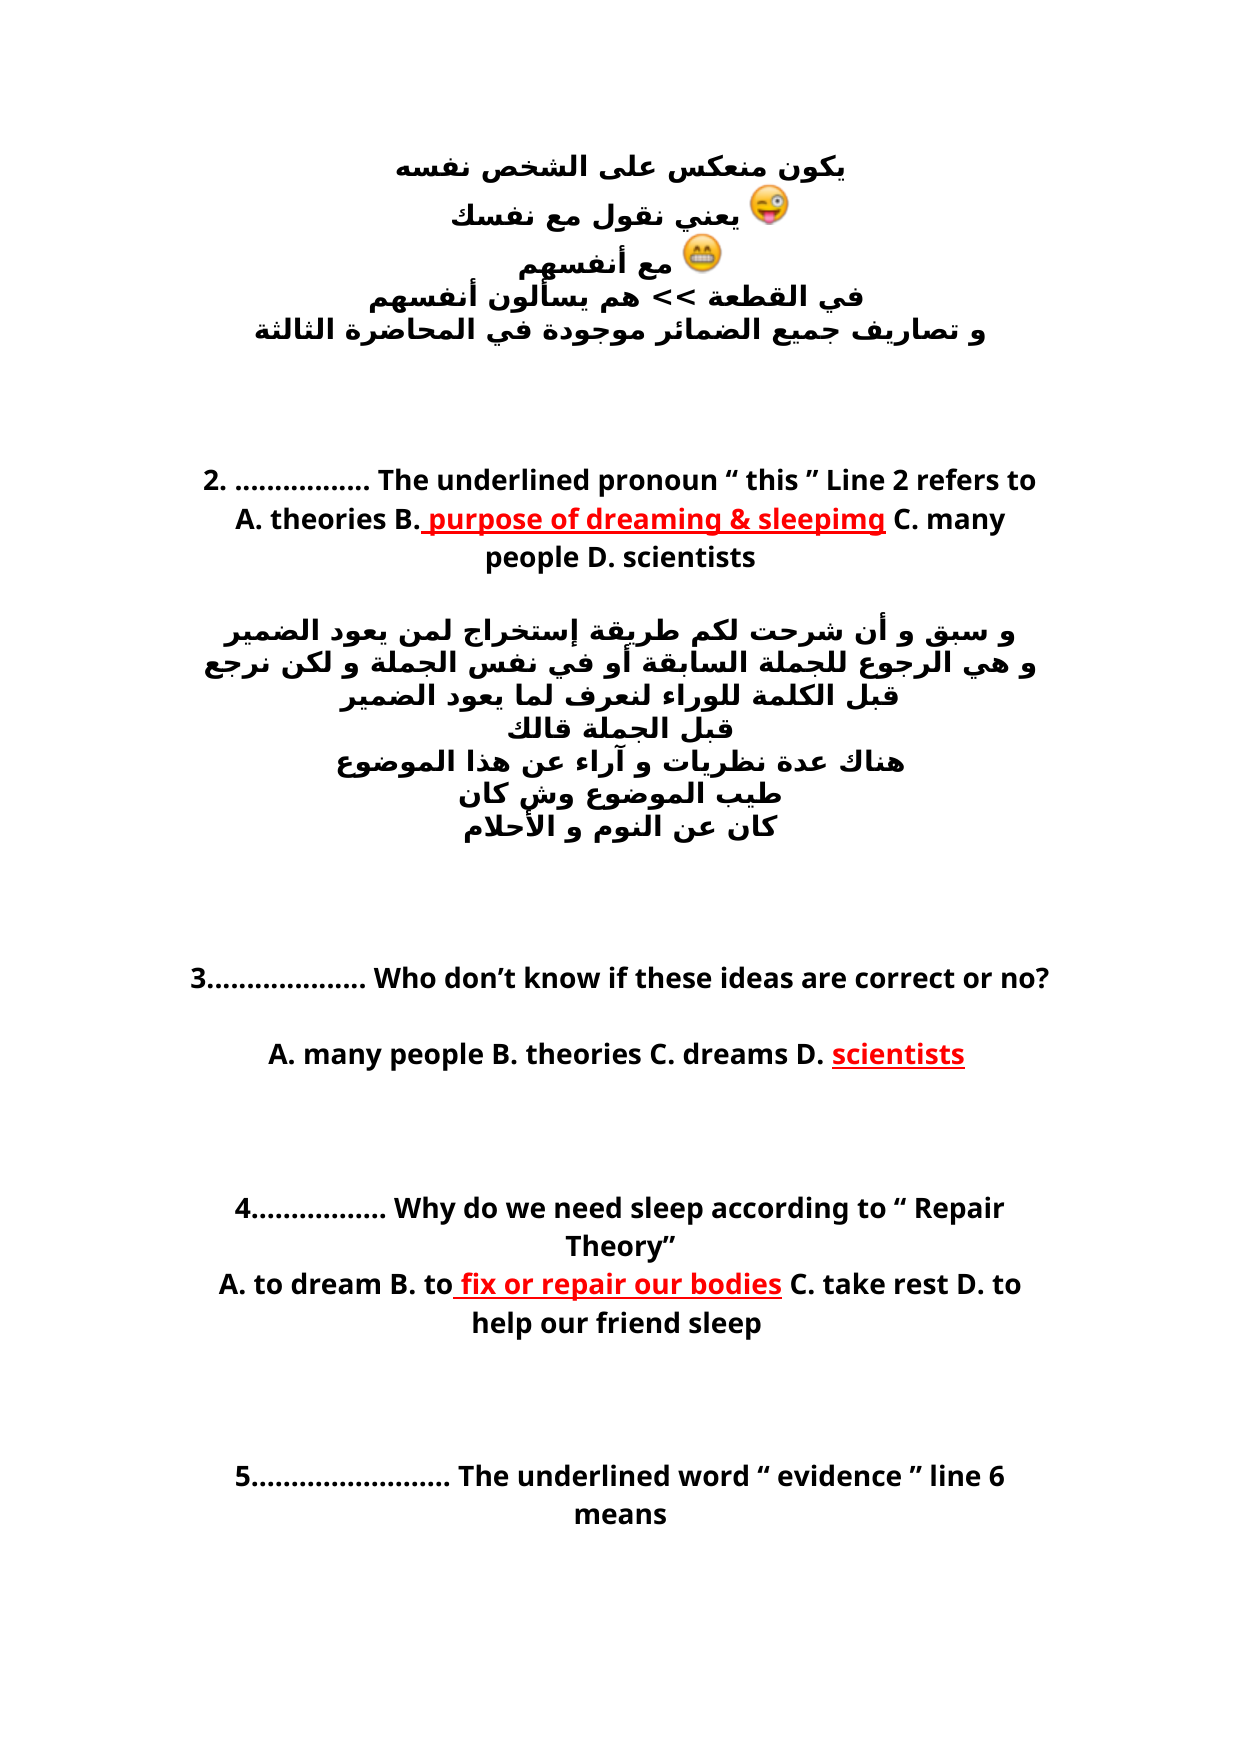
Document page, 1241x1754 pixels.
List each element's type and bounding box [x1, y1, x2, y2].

text [187, 150, 1053, 1571]
picture [748, 182, 791, 225]
picture [681, 231, 724, 274]
